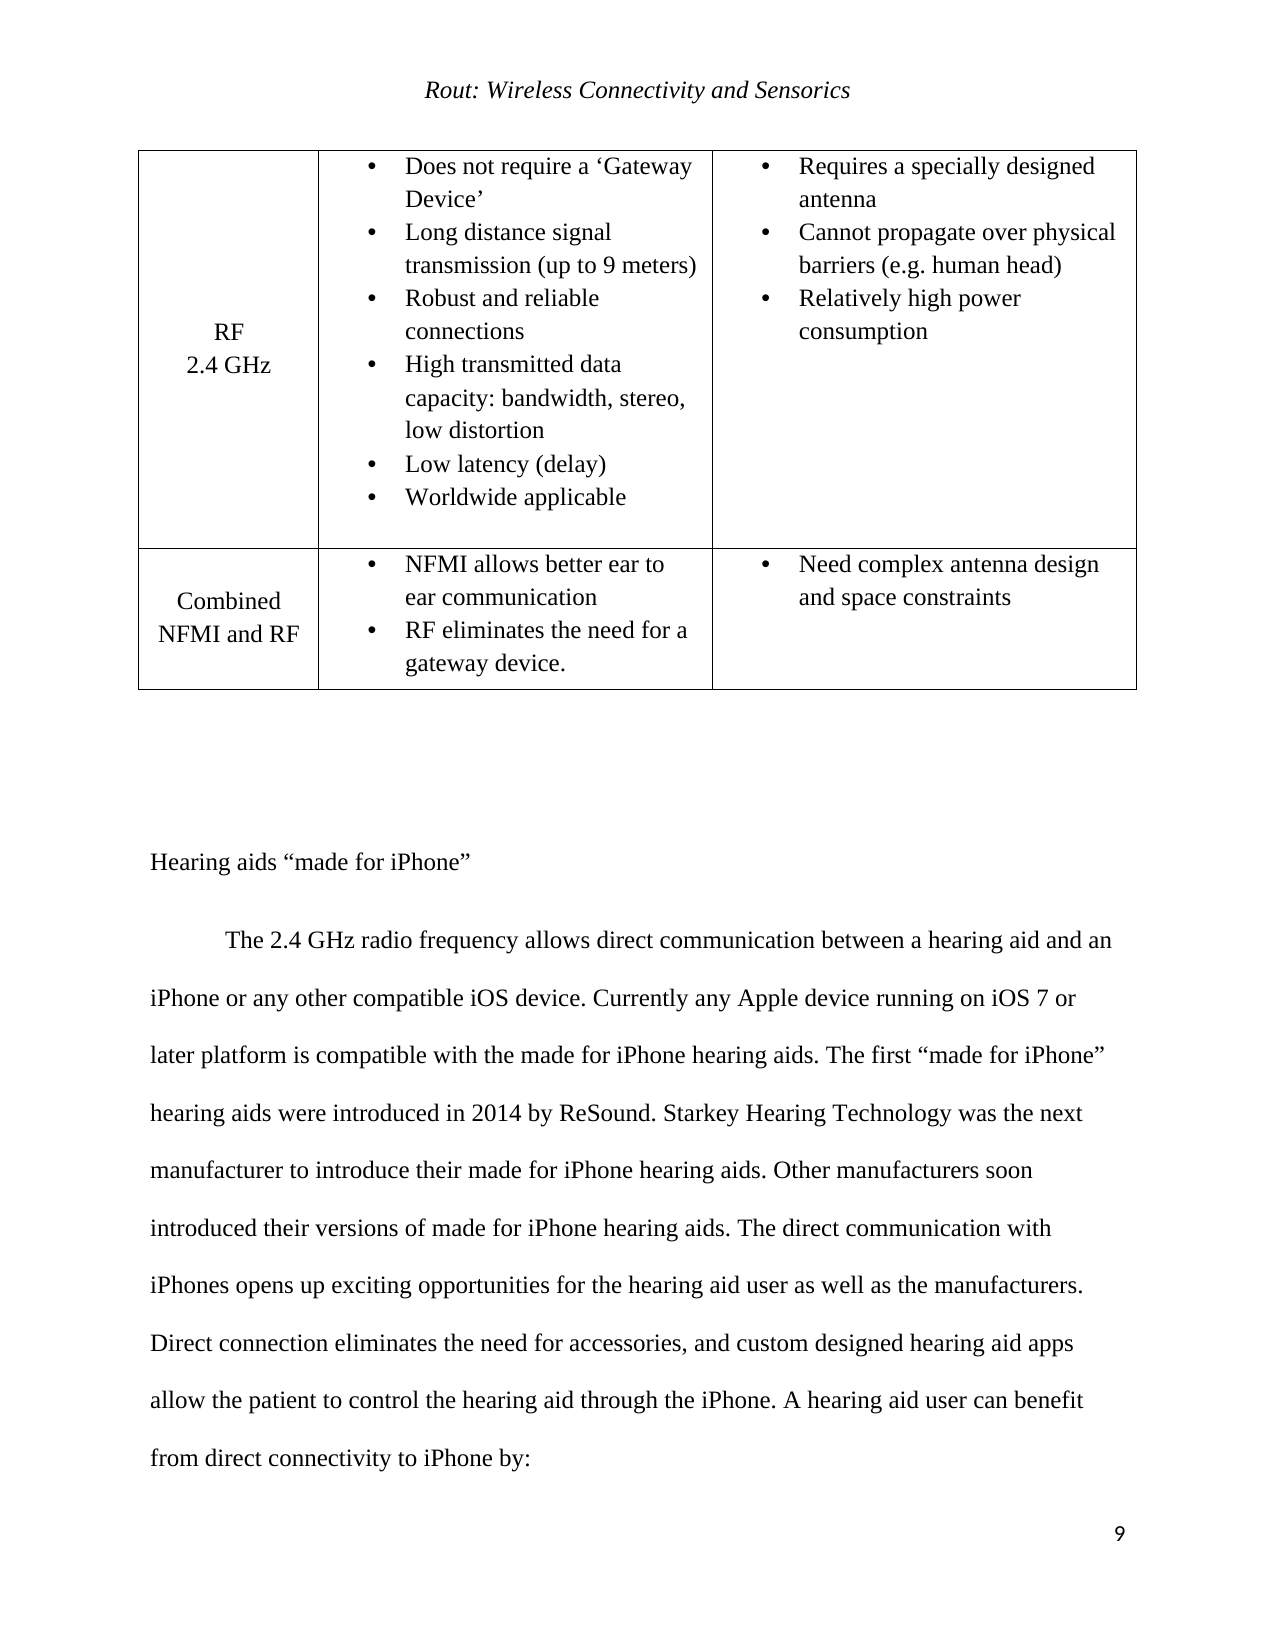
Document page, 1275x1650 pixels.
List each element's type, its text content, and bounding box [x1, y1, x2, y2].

table_cell NFMI allows better ear to ear communication RF eliminates the need for a gateway device. [319, 549, 712, 689]
text Hearing aids “made for iPhone” [150, 847, 1125, 876]
table_cell Combined NFMI and RF [139, 549, 318, 689]
table_cell RF 2.4 GHz [139, 151, 318, 548]
text The 2.4 GHz radio frequency allows direct communication between a hearing aid and an iPhone or any other compatible iOS device. Currently any Apple device running on iOS 7 or later platform is compatible with the made for iPhone hearing aids. The first “made for iPhone” hearing aids were introduced in 2014 by ReSound. Starkey Hearing Technology was the next manufacturer to introduce their made for iPhone hearing aids. Other manufacturers soon introduced their versions of made for iPhone hearing aids. The direct communication with iPhones opens up exciting opportunities for the hearing aid user as well as the manufacturers. Direct connection eliminates the need for accessories, and custom designed hearing aid apps allow the patient to control the hearing aid through the iPhone. A hearing aid user can benefit from direct connectivity to iPhone by: [150, 925, 1125, 1472]
table_cell Requires a specially designed antenna Cannot propagate over physical barriers (e.g. human head) Relatively high power consumption [713, 151, 1136, 548]
table_cell Need complex antenna design and space constraints [713, 549, 1136, 689]
table_cell Does not require a ‘Gateway Device’ Long distance signal transmission (up to 9 meters) Robust and reliable connections High transmitted data capacity: bandwidth, stereo, low distortion Low latency (delay) Worldwide applicable [319, 151, 712, 548]
